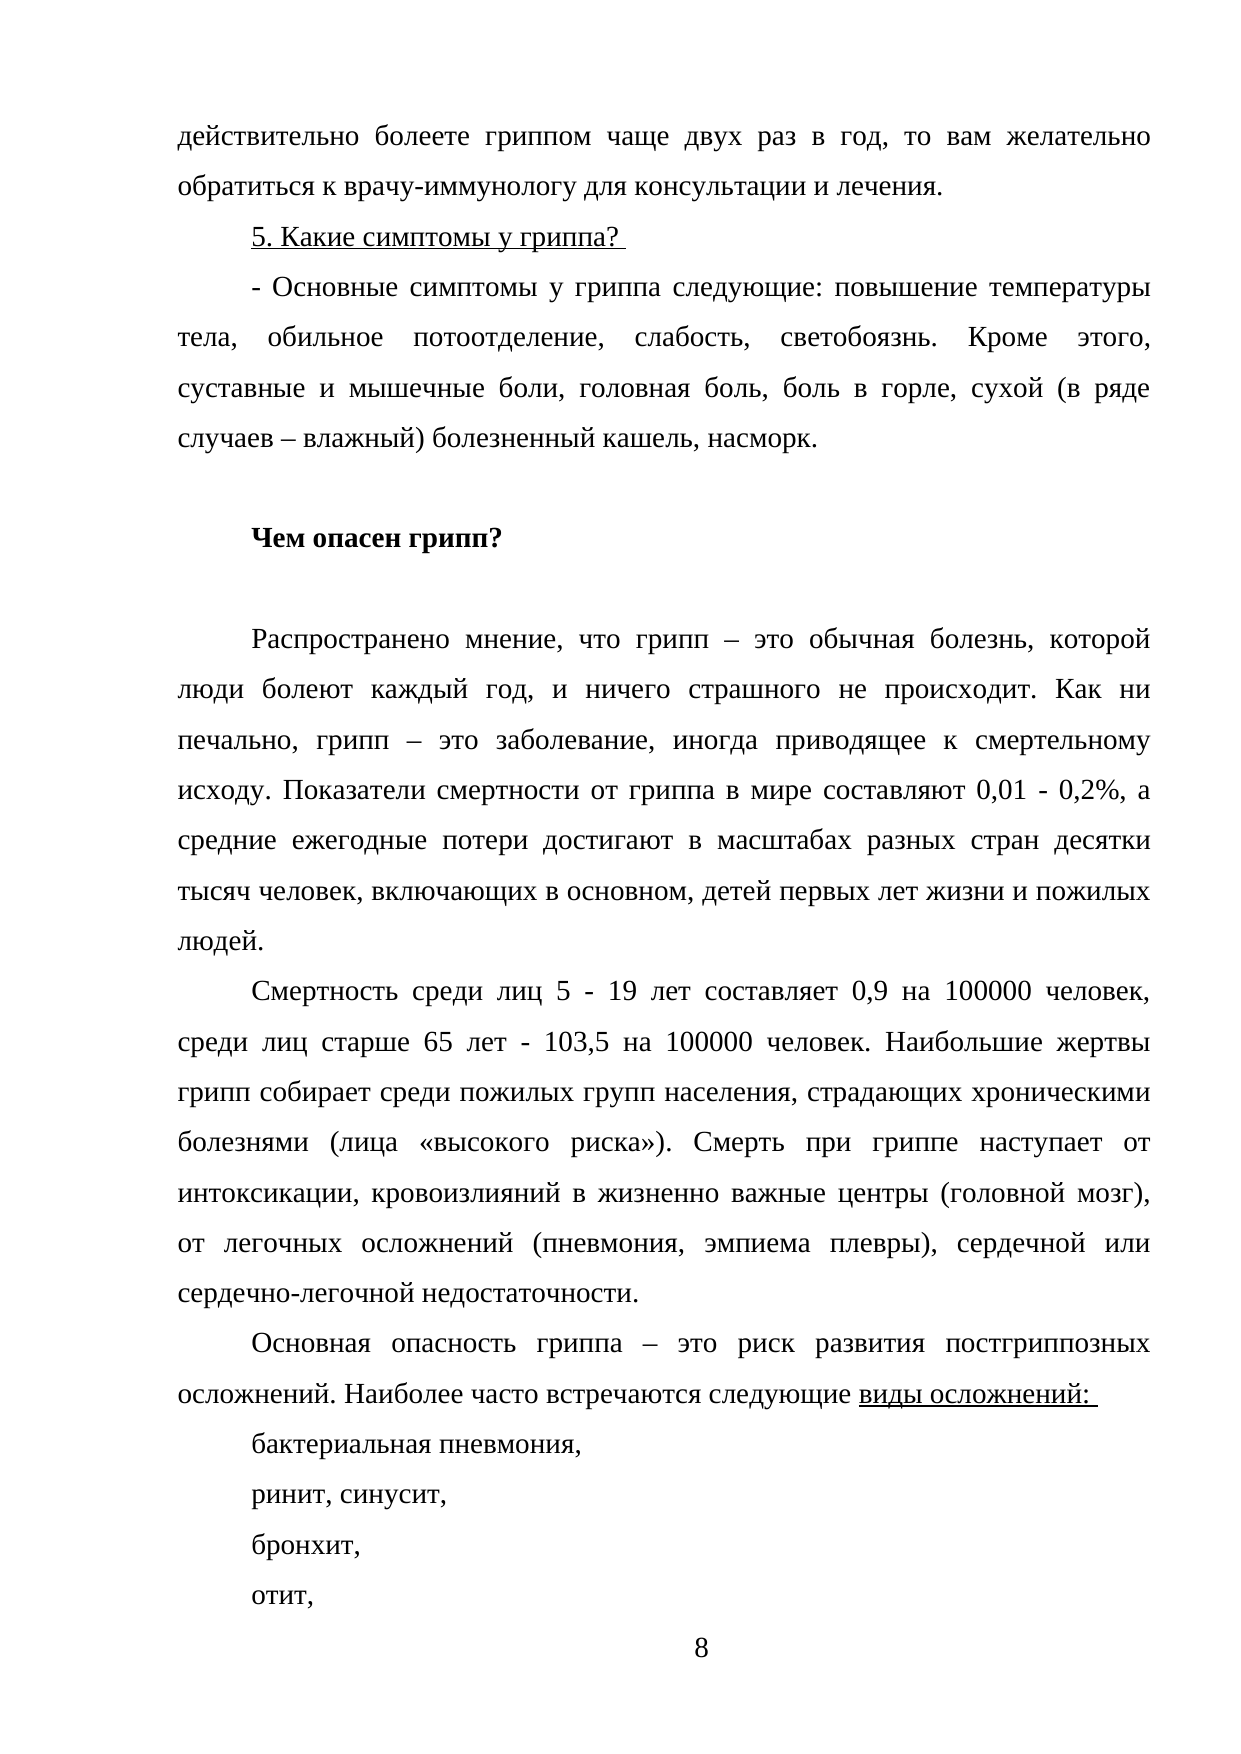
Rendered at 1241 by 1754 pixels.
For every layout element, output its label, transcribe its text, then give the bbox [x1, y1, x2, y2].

text Распространено мнение, что грипп – это обычная болезнь, которой люди болеют каждый год, и ничего страшного не происходит. Как ни печально, грипп – это заболевание, иногда приводящее к смертельному исходу. Показатели смертности от гриппа в мире составляют 0,01 - 0,2%, а средние ежегодные потери достигают в масштабах разных стран десятки тысяч человек, включающих в основном, детей первых лет жизни и пожилых людей. [177, 621, 1152, 957]
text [177, 118, 1152, 202]
text бронхит, [177, 1527, 1152, 1560]
text отит, [177, 1577, 1152, 1611]
text Чем опасен грипп? [177, 521, 1152, 554]
text Основная опасность гриппа – это риск развития постгриппозных осложнений. Наиболее часто встречаются следующие виды осложнений: [177, 1326, 1152, 1409]
text 5. Какие симптомы у гриппа? [177, 219, 1152, 252]
text Смертность среди лиц 5 - 19 лет составляет 0,9 на 100000 человек, среди лиц старше 65 лет - 103,5 на 100000 человек. Наибольшие жертвы грипп собирает среди пожилых групп населения, страдающих хроническими болезнями (лица «высокого риска»). Смерть при гриппе наступает от интоксикации, кровоизлияний в жизненно важные центры (головной мозг), от легочных осложнений (пневмония, эмпиема плевры), сердечной или сердечно-легочной недостаточности. [177, 973, 1152, 1309]
text ринит, синусит, [177, 1477, 1152, 1510]
text - Основные симптомы у гриппа следующие: повышение температуры тела, обильное потоотделение, слабость, светобоязнь. Кроме этого, суставные и мышечные боли, головная боль, боль в горле, сухой (в ряде случаев – влажный) болезненный кашель, насморк. [177, 269, 1152, 453]
text бактериальная пневмония, [177, 1426, 1152, 1460]
